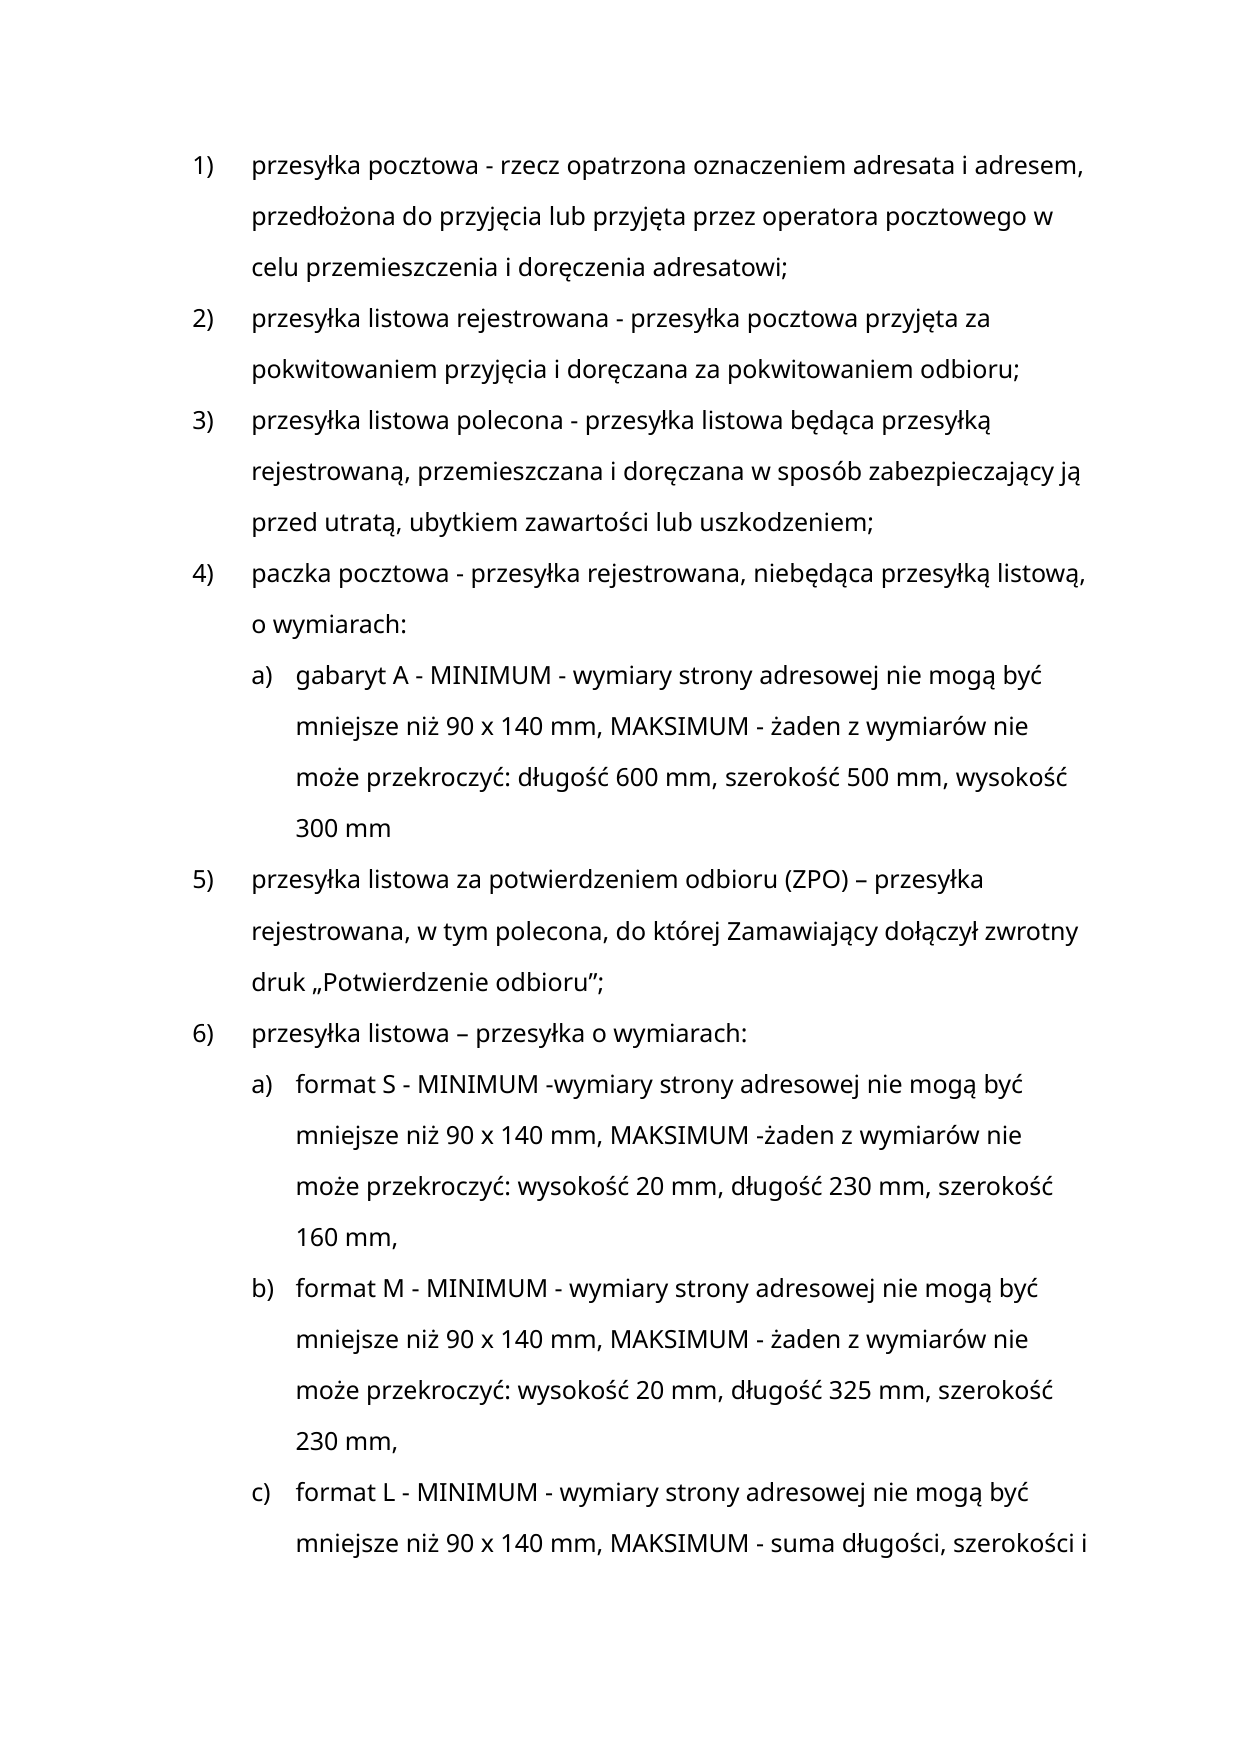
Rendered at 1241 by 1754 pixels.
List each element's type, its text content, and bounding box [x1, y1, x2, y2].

list przesyłka listowa polecona - przesyłka listowa będąca przesyłką rejestrowaną, przemieszczana i doręczana w sposób zabezpieczający ją przed utratą, ubytkiem zawartości lub uszkodzeniem; [192, 403, 1093, 539]
list przesyłka pocztowa - rzecz opatrzona oznaczeniem adresata i adresem, przedłożona do przyjęcia lub przyjęta przez operatora pocztowego w celu przemieszczenia i doręczenia adresatowi; [192, 148, 1093, 284]
list format M - MINIMUM - wymiary strony adresowej nie mogą być mniejsze niż 90 x 140 mm, MAKSIMUM - żaden z wymiarów nie może przekroczyć: wysokość 20 mm, długość 325 mm, szerokość 230 mm, [251, 1271, 1093, 1458]
list przesyłka listowa – przesyłka o wymiarach: [192, 1015, 1093, 1049]
list paczka pocztowa - przesyłka rejestrowana, niebędąca przesyłką listową, o wymiarach: [192, 556, 1093, 641]
list gabaryt A - MINIMUM - wymiary strony adresowej nie mogą być mniejsze niż 90 x 140 mm, MAKSIMUM - żaden z wymiarów nie może przekroczyć: długość 600 mm, szerokość 500 mm, wysokość 300 mm [251, 658, 1093, 845]
list format S - MINIMUM -wymiary strony adresowej nie mogą być mniejsze niż 90 x 140 mm, MAKSIMUM -żaden z wymiarów nie może przekroczyć: wysokość 20 mm, długość 230 mm, szerokość 160 mm, [251, 1066, 1093, 1253]
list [251, 1475, 1093, 1560]
list przesyłka listowa za potwierdzeniem odbioru (ZPO) – przesyłka rejestrowana, w tym polecona, do której Zamawiający dołączył zwrotny druk „Potwierdzenie odbioru”; [192, 862, 1093, 998]
list przesyłka listowa rejestrowana - przesyłka pocztowa przyjęta za pokwitowaniem przyjęcia i doręczana za pokwitowaniem odbioru; [192, 301, 1093, 386]
